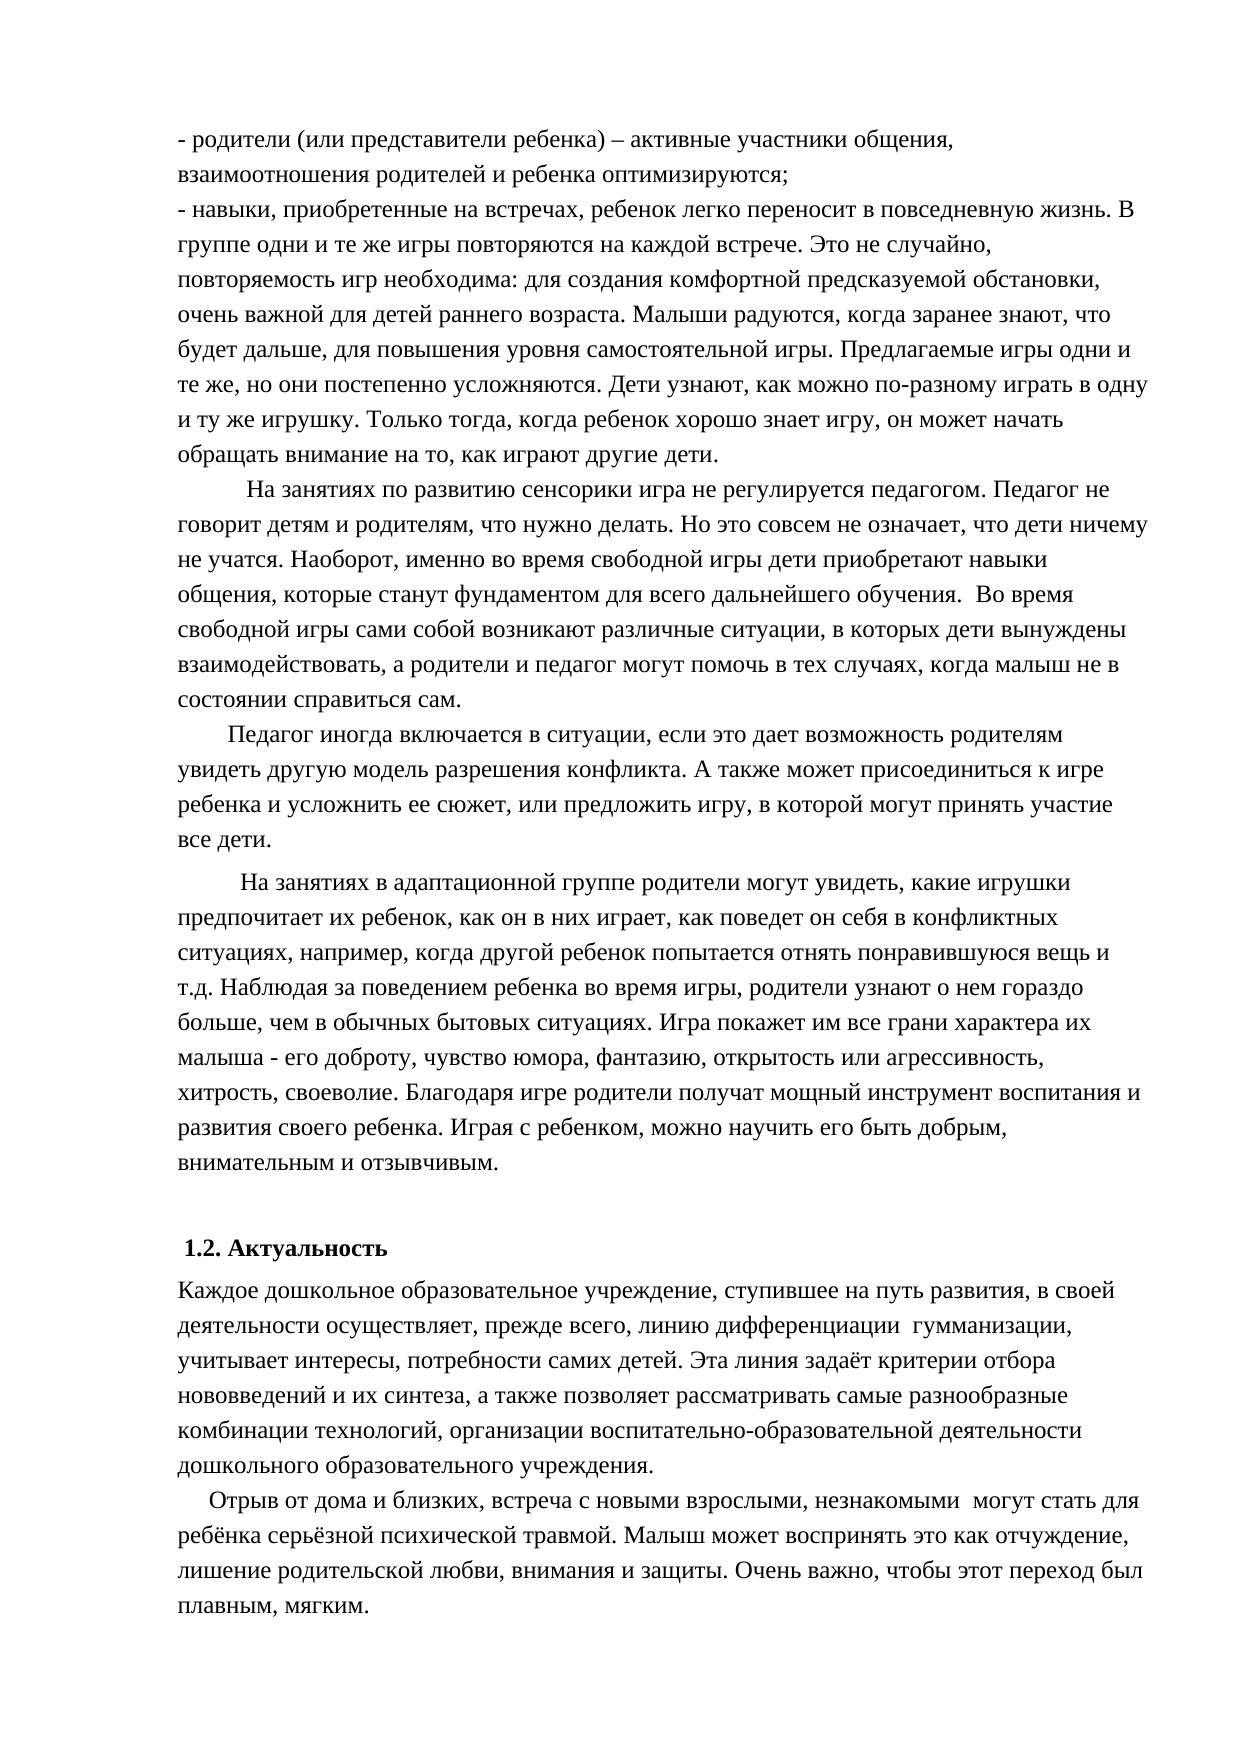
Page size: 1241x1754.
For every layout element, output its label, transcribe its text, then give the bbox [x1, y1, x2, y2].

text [177, 1269, 1152, 1619]
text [177, 118, 1152, 853]
text 1.2. Актуальность [177, 1227, 1152, 1262]
text На занятиях в адаптационной группе родители могут увидеть, какие игрушки предпочитает их ребенок, как он в них играет, как поведет он себя в конфликтных ситуациях, например, когда другой ребенок попытается отнять понравившуюся вещь и т.д. Наблюдая за поведением ребенка во время игры, родители узнают о нем гораздо больше, чем в обычных бытовых ситуациях. Игра покажет им все грани характера их малыша - его доброту, чувство юмора, фантазию, открытость или агрессивность, хитрость, своеволие. Благодаря игре родители получат мощный инструмент воспитания и развития своего ребенка. Играя с ребенком, можно научить его быть добрым, внимательным и отзывчивым. [177, 861, 1152, 1176]
